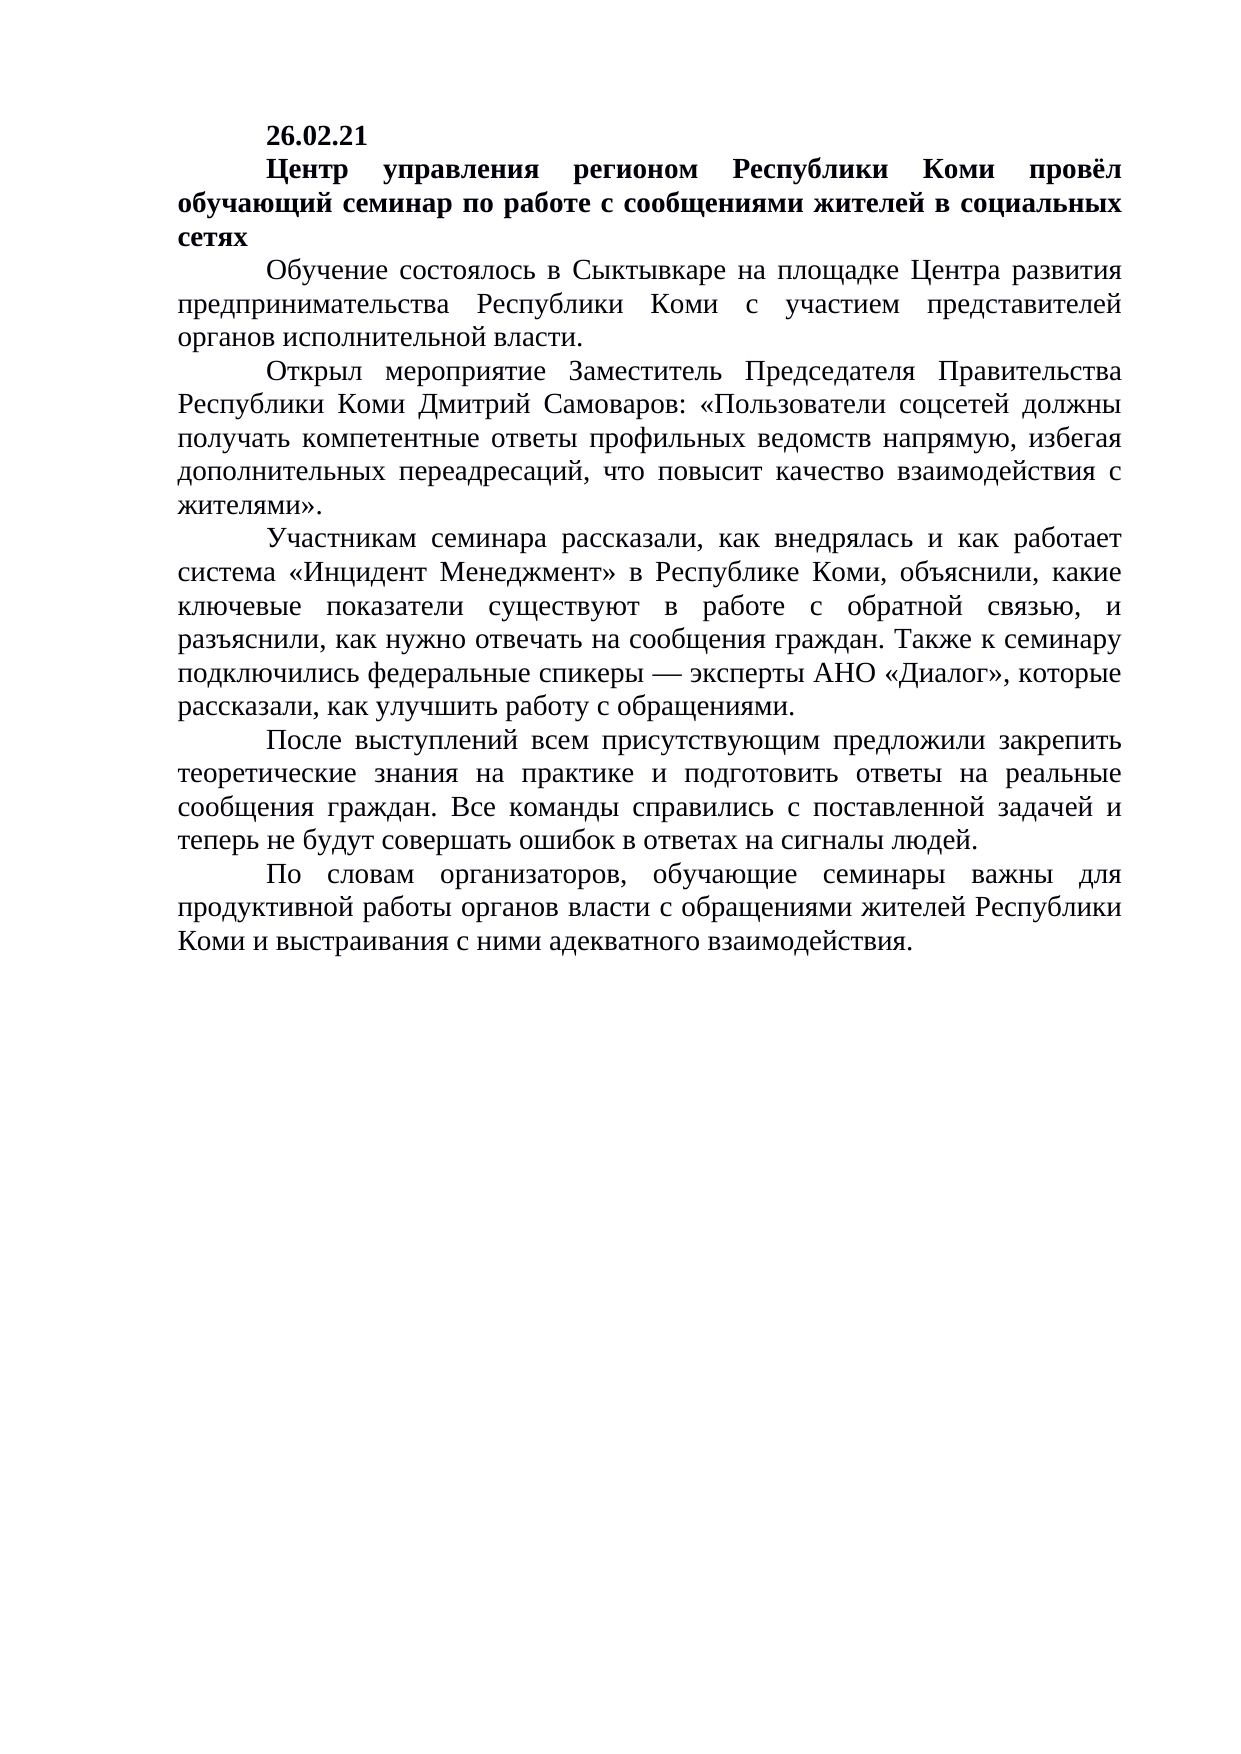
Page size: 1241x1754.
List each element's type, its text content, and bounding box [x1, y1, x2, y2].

list Обучение состоялось в Сыктывкаре на площадке Центра развития предпринимательства Республики Коми с участием представителей органов исполнительной власти. [177, 252, 1122, 353]
list Участникам семинара рассказали, как внедрялась и как работает система «Инцидент Менеджмент» в Республике Коми, объяснили, какие ключевые показатели существуют в работе с обратной связью, и разъяснили, как нужно отвечать на сообщения граждан. Также к семинару подключились федеральные спикеры — эксперты АНО «Диалог», которые рассказали, как улучшить работу с обращениями. [177, 521, 1122, 722]
list Открыл мероприятие Заместитель Председателя Правительства Республики Коми Дмитрий Самоваров: «Пользователи соцсетей должны получать компетентные ответы профильных ведомств напрямую, избегая дополнительных переадресаций, что повысит качество взаимодействия с жителями». [177, 353, 1122, 521]
list По словам организаторов, обучающие семинары важны для продуктивной работы органов власти с обращениями жителей Республики Коми и выстраивания с ними адекватного взаимодействия. [177, 856, 1122, 957]
list Центр управления регионом Республики Коми провёл обучающий семинар по работе с сообщениями жителей в социальных сетях [177, 152, 1122, 252]
list После выступлений всем присутствующим предложили закрепить теоретические знания на практике и подготовить ответы на реальные сообщения граждан. Все команды справились с поставленной задачей и теперь не будут совершать ошибок в ответах на сигналы людей. [177, 722, 1122, 856]
text 26.02.21 [177, 118, 1122, 152]
